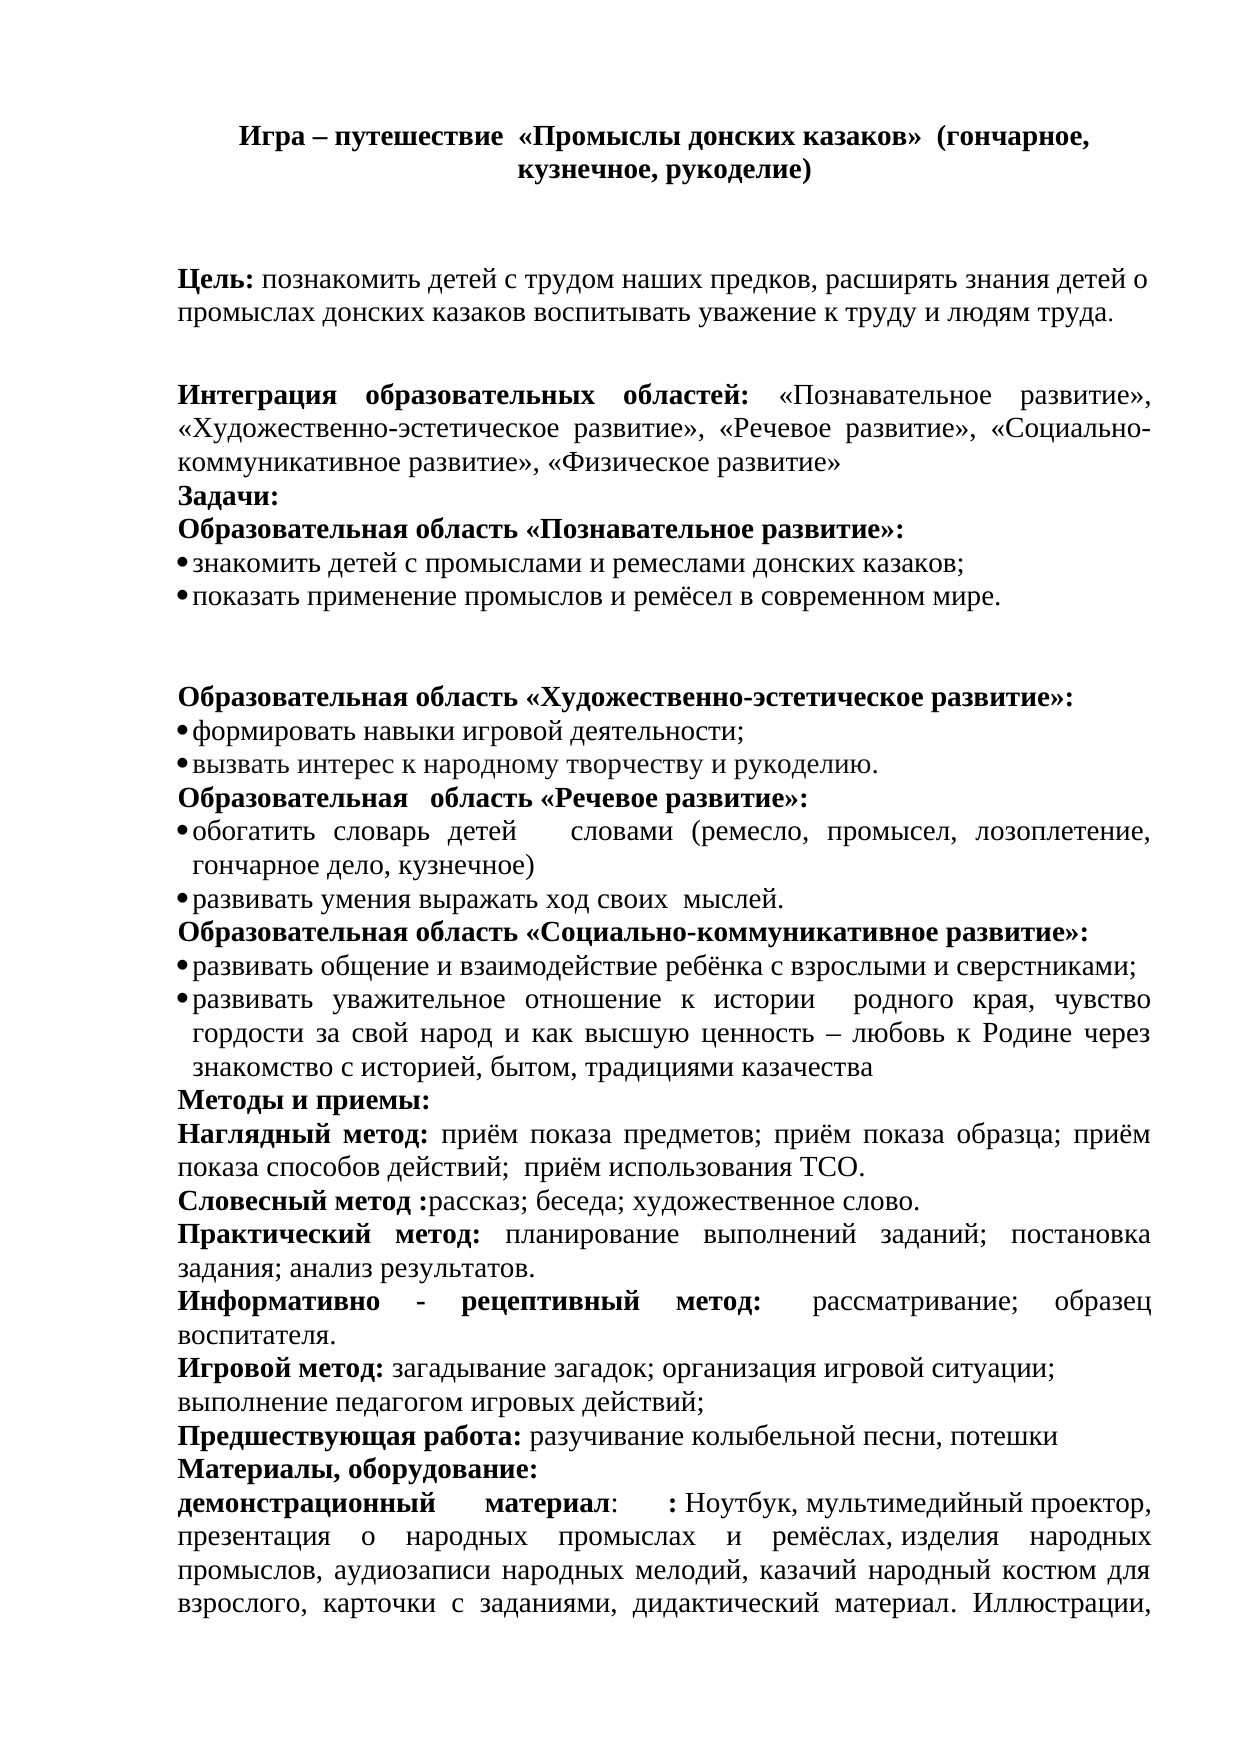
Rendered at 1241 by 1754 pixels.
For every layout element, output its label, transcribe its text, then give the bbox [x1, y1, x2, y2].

text Предшествующая работа: разучивание колыбельной песни, потешки [177, 1418, 1152, 1451]
text выполнение педагогом игровых действий; [177, 1384, 1152, 1418]
text Материалы, оборудование: [177, 1451, 1152, 1485]
text Образовательная область «Художественно-эстетическое развитие»: [177, 679, 1152, 713]
text Игра – путешествие «Промыслы донских казаков» (гончарное, кузнечное, рукоделие) [177, 118, 1152, 185]
text Методы и приемы: [177, 1082, 1152, 1116]
text Наглядный метод: приём показа предметов; приём показа образца; приём показа способов действий; приём использования ТСО. [177, 1116, 1152, 1183]
text Образовательная область «Познавательное развитие»: [177, 511, 1152, 545]
text Образовательная область «Социально-коммуникативное развитие»: [177, 914, 1152, 948]
text Интеграция образовательных областей: «Познавательное развитие», «Художественно-эстетическое развитие», «Речевое развитие», «Социально- коммуникативное развитие», «Физическое развитие» [177, 377, 1152, 478]
text Образовательная область «Речевое развитие»: [177, 780, 1152, 813]
list формировать навыки игровой деятельности; [177, 713, 1152, 746]
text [177, 1485, 1152, 1619]
list обогатить словарь детей словами (ремесло, промысел, лозоплетение, гончарное дело, кузнечное) [177, 813, 1152, 881]
list развивать общение и взаимодействие ребёнка с взрослыми и сверстниками; [177, 948, 1152, 982]
list развивать уважительное отношение к истории родного края, чувство гордости за свой народ и как высшую ценность – любовь к Родине через знакомство с историей, бытом, традициями казачества [177, 982, 1152, 1082]
list показать применение промыслов и ремёсел в современном мире. [177, 578, 1152, 612]
text Словесный метод :рассказ; беседа; художественное слово. [177, 1183, 1152, 1216]
list развивать умения выражать ход своих мыслей. [177, 881, 1152, 914]
text Цель: познакомить детей с трудом наших предков, расширять знания детей о промыслах донских казаков воспитывать уважение к труду и людям труда. [177, 261, 1152, 328]
list знакомить детей с промыслами и ремеслами донских казаков; [177, 545, 1152, 578]
text Практический метод: планирование выполнений заданий; постановка задания; анализ результатов. [177, 1216, 1152, 1283]
text Информативно - рецептивный метод: рассматривание; образец воспитателя. [177, 1283, 1152, 1351]
text Игровой метод: загадывание загадок; организация игровой ситуации; [177, 1351, 1152, 1384]
list вызвать интерес к народному творчеству и рукоделию. [177, 746, 1152, 780]
text Задачи: [177, 478, 1152, 511]
